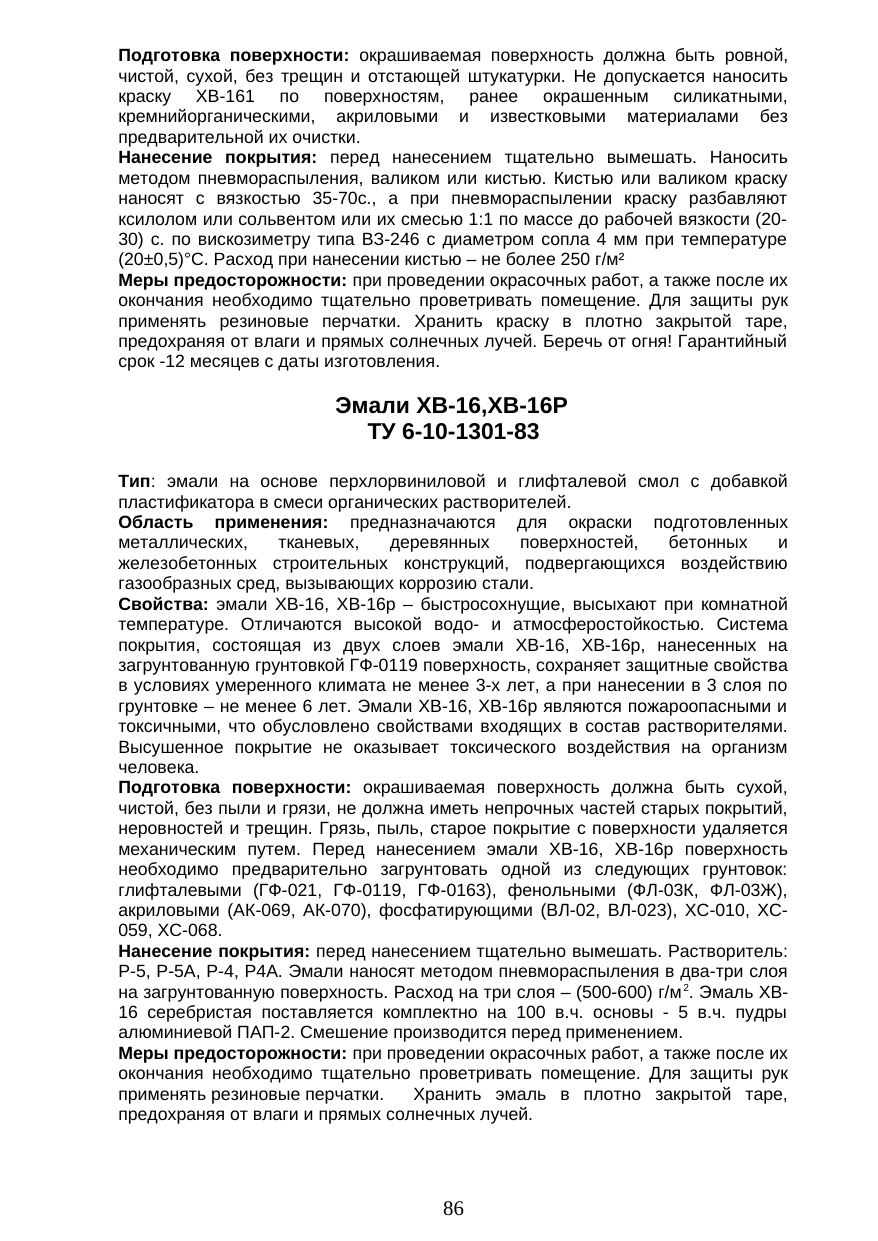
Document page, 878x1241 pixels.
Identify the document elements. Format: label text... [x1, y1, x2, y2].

text Нанесение покрытия: перед нанесением тщательно вымешать. Растворитель: Р-5, Р-5А, Р-4, Р4А. Эмали наносят методом пневмораспыления в два-три слоя на загрунтованную поверхность. Расход на три слоя – (500-600) г/м2. Эмаль ХВ-16 серебристая поставляется комплектно на 100 в.ч. основы - 5 в.ч. пудры алюминиевой ПАП-2. Смешение производится перед применением. [118, 941, 788, 1043]
text Область применения: предназначаются для окраски подготовленных металлических, тканевых, деревянных поверхностей, бетонных и железобетонных строительных конструкций, подвергающихся воздействию газообразных сред, вызывающих коррозию стали. [118, 512, 788, 593]
text Свойства: эмали ХВ-16, ХВ-16р – быстросохнущие, высыхают при комнатной температуре. Отличаются высокой водо- и атмосферостойкостью. Система покрытия, состоящая из двух слоев эмали ХВ-16, ХВ-16р, нанесенных на загрунтованную грунтовкой ГФ-0119 поверхность, сохраняет защитные свойства в условиях умеренного климата не менее 3-х лет, а при нанесении в 3 слоя по грунтовке – не менее 6 лет. Эмали ХВ-16, ХВ-16р являются пожароопасными и токсичными, что обусловлено свойствами входящих в состав растворителями. Высушенное покрытие не оказывает токсического воздействия на организм человека. [118, 593, 788, 777]
text Нанесение покрытия: перед нанесением тщательно вымешать. Наносить методом пневмораспыления, валиком или кистью. Кистью или валиком краску наносят с вязкостью 35-70с., а при пневмораспылении краску разбавляют ксилолом или сольвентом или их смесью 1:1 по массе до рабочей вязкости (20-30) с. по вискозиметру типа ВЗ-246 с диаметром сопла при температуре (20±0,5)°С. Расход при нанесении кистью – не более 250 г/м² [118, 147, 788, 269]
title ТУ 6-10-1301-83 [118, 418, 788, 445]
subtitle Эмали ХВ-16,ХВ-16Р [118, 392, 785, 418]
text Меры предосторожности: при проведении окрасочных работ, а также после их окончания необходимо тщательно проветривать помещение. Для защиты рук применять резиновые перчатки. Хранить краску в плотно закрытой таре, предохраняя от влаги и прямых солнечных лучей. Беречь от огня! Гарантийный срок -12 месяцев с даты изготовления. [118, 269, 788, 372]
text Тип: эмали на основе перхлорвиниловой и глифталевой смол с добавкой пластификатора в смеси органических растворителей. [118, 471, 788, 512]
text Меры предосторожности: при проведении окрасочных работ, а также после их окончания необходимо тщательно проветривать помещение. Для защиты рук применять резиновые перчатки. Хранить эмаль в плотно закрытой таре, предохраняя от влаги и прямых солнечных лучей. [118, 1043, 788, 1124]
text Подготовка поверхности: окрашиваемая поверхность должна быть сухой, чистой, без пыли и грязи, не должна иметь непрочных частей старых покрытий, неровностей и трещин. Грязь, пыль, старое покрытие с поверхности удаляется механическим путем. Перед нанесением эмали ХВ-16, ХВ-16р поверхность необходимо предварительно загрунтовать одной из следующих грунтовок: глифталевыми (ГФ-021, ГФ-0119, ГФ-0163), фенольными (ФЛ-03К, ФЛ-03Ж), акриловыми (АК-069, АК-070), фосфатирующими (ВЛ-02, ВЛ-023), ХС-010, ХС-059, ХС-068. [118, 777, 788, 941]
text Подготовка поверхности: окрашиваемая поверхность должна быть ровной, чистой, сухой, без трещин и отстающей штукатурки. Не допускается наносить краску ХВ-161 по поверхностям, ранее окрашенным силикатными, кремнийорганическими, акриловыми и известковыми материалами без предварительной их очистки. [118, 45, 788, 147]
